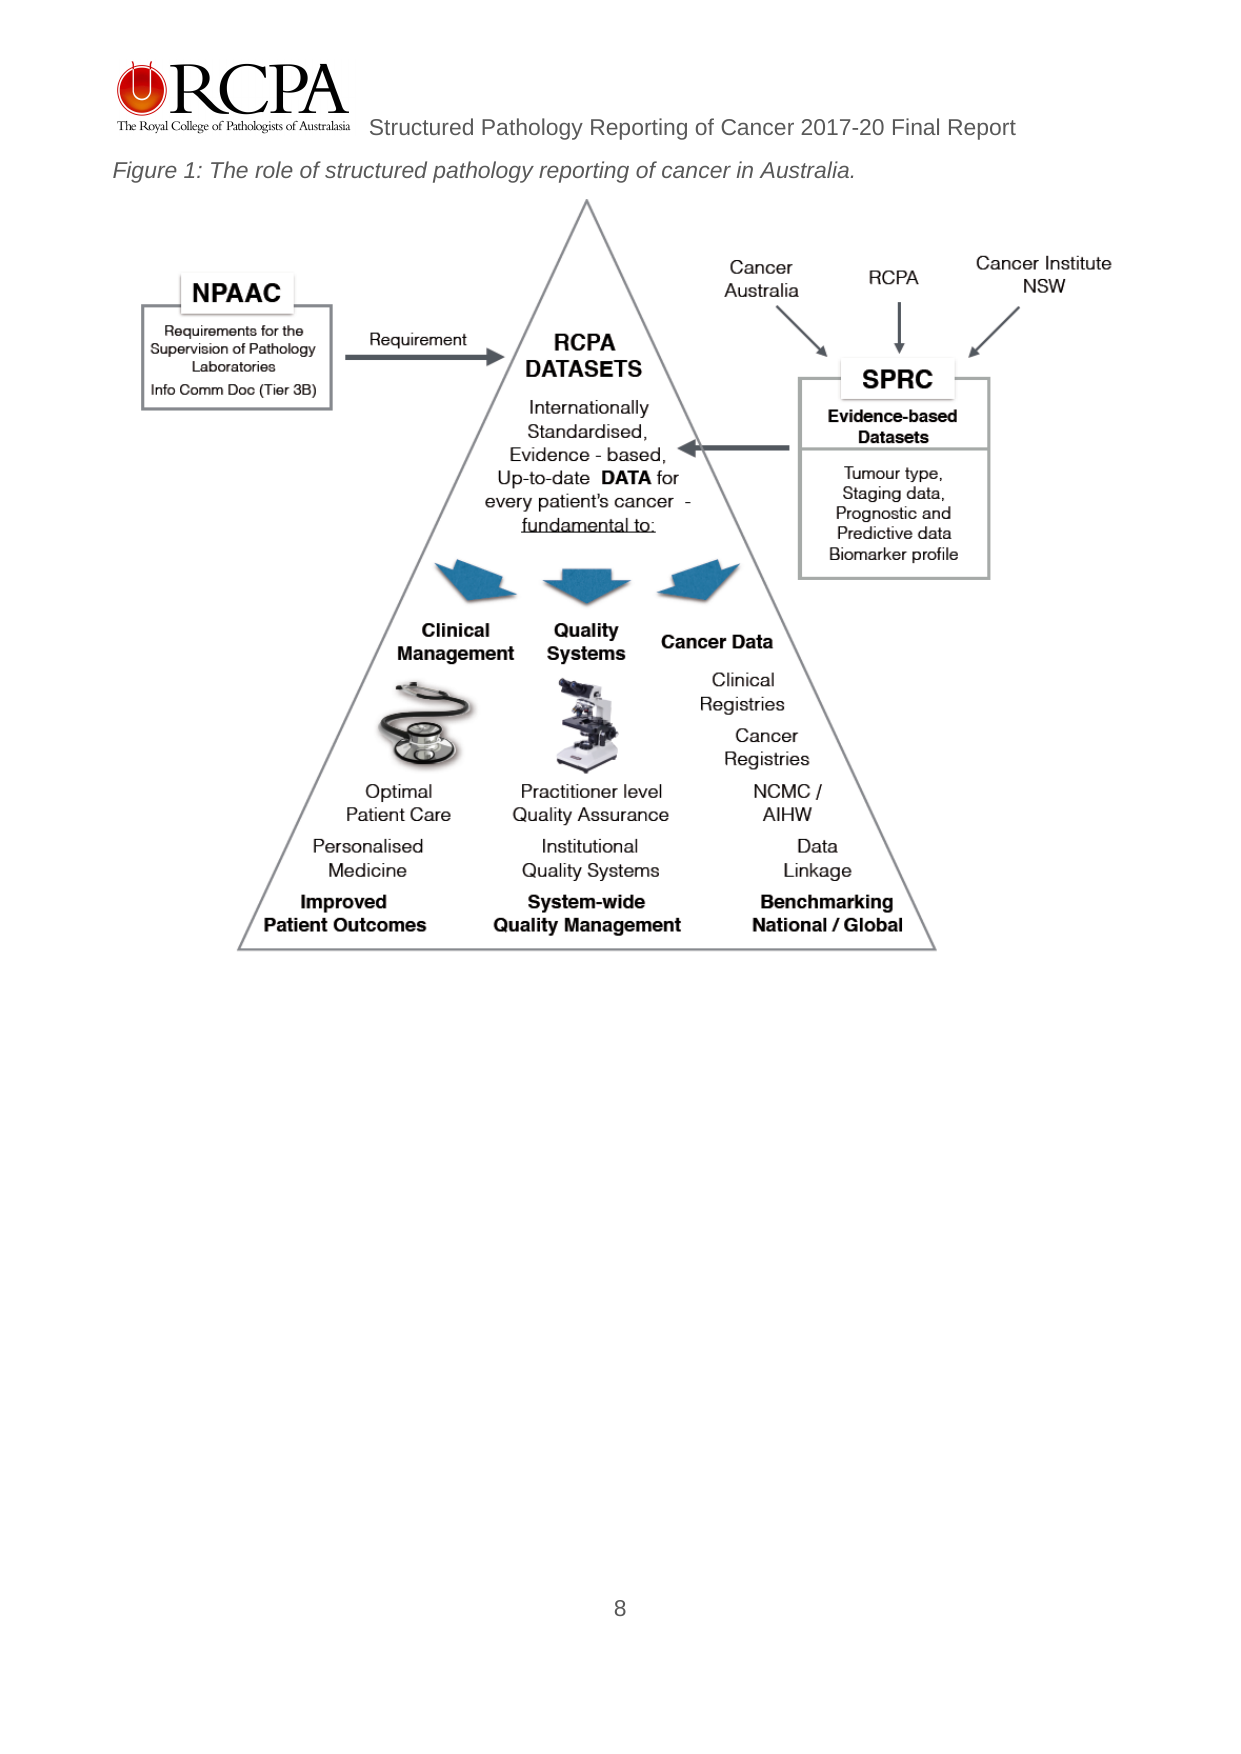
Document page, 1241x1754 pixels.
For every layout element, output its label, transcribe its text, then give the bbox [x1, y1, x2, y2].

picture [112, 59, 356, 136]
text Figure 1: The role of structured pathology reporting of cancer in Australia. [112, 157, 1128, 183]
picture [118, 199, 1122, 961]
